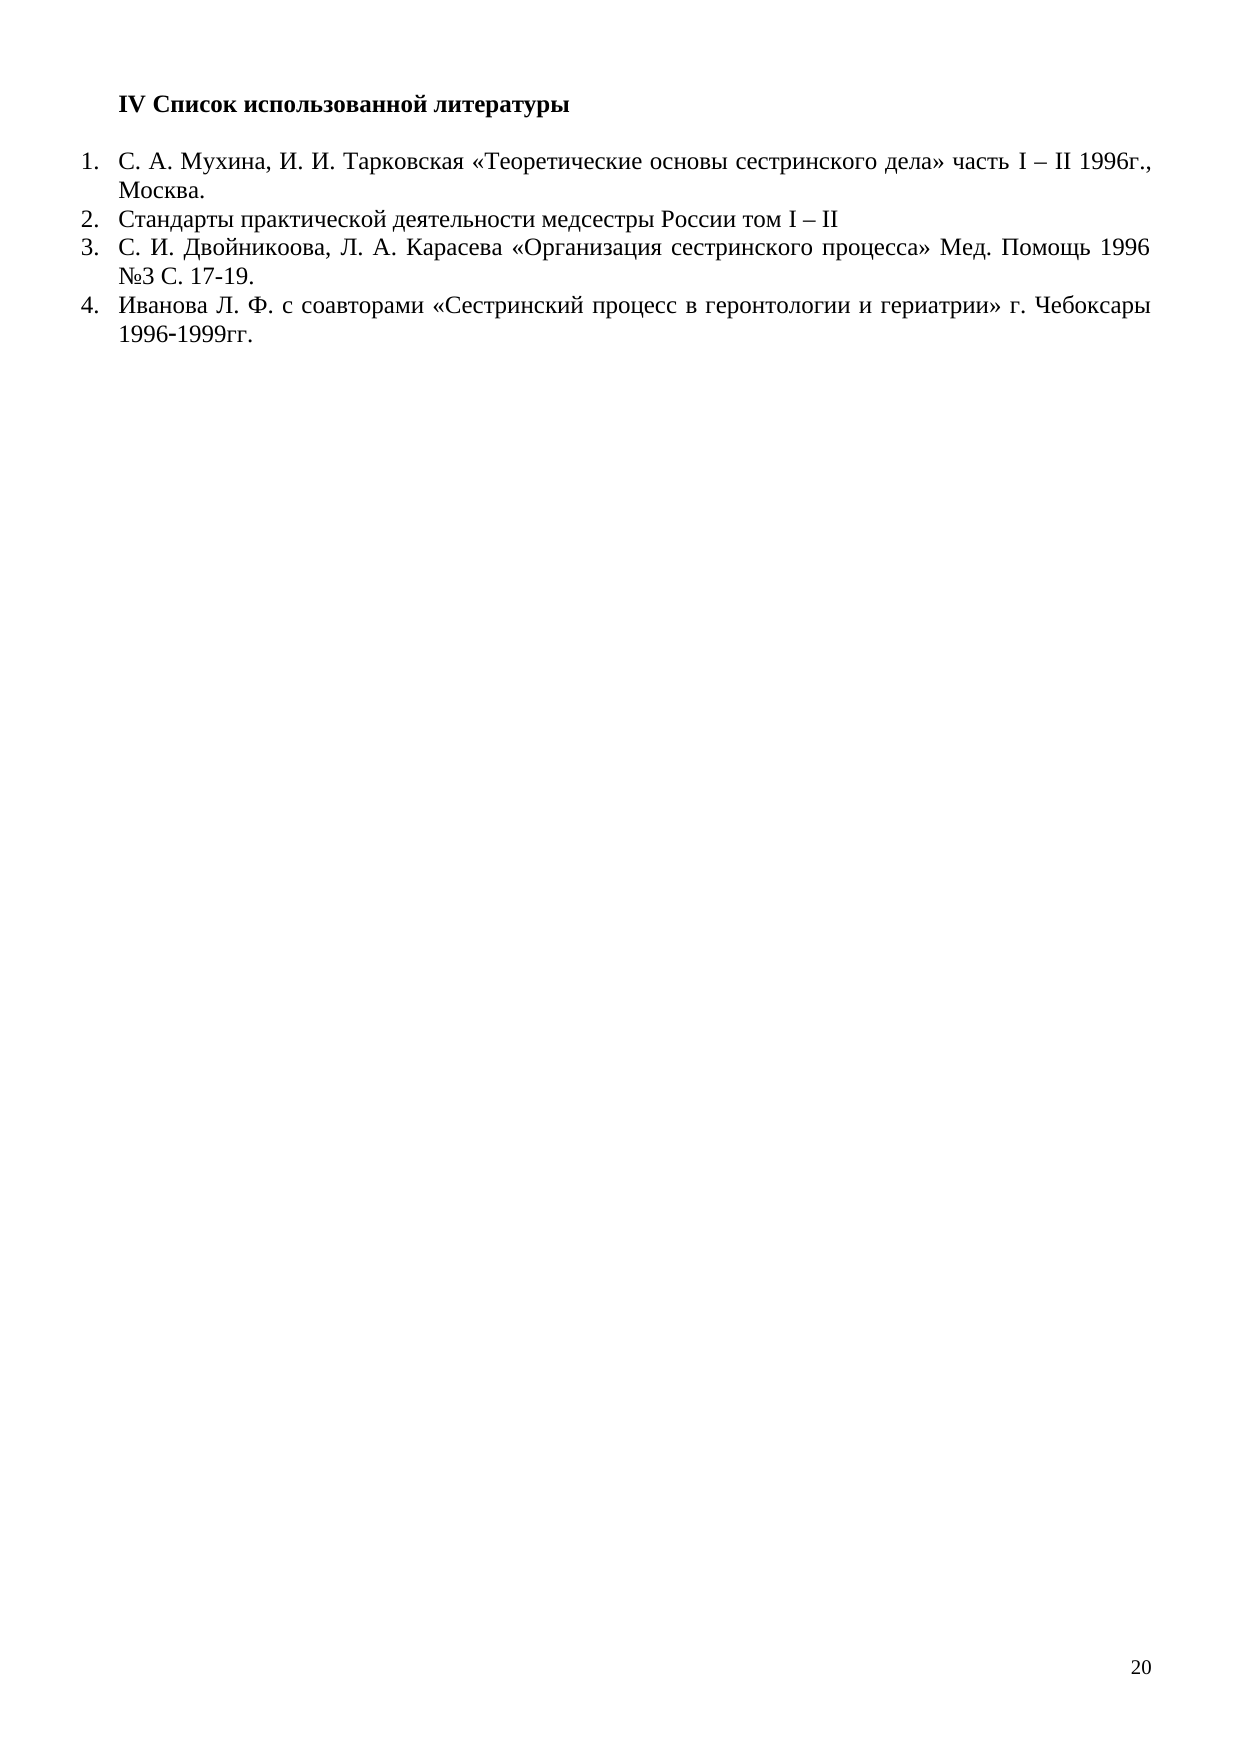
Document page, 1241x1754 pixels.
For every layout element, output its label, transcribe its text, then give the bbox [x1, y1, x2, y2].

list С. И. Двойникоова, Л. А. Карасева «Организация сестринского процесса» Мед. Помощь 1996 №3 С. 17-19. [81, 232, 1152, 290]
list Иванова Л. Ф. с соавторами «Сестринский процесс в геронтологии и гериатрии» г. Чебоксары 19961999гг. [81, 290, 1152, 347]
subtitle IV Список использованной литературы [118, 89, 1152, 117]
list Стандарты практической деятельности медсестры России том I – II [81, 204, 1152, 232]
list С. А. Мухина, И. И. Тарковская «Теоретические основы сестринского дела» часть I – II 1996г., Москва. [81, 146, 1152, 204]
